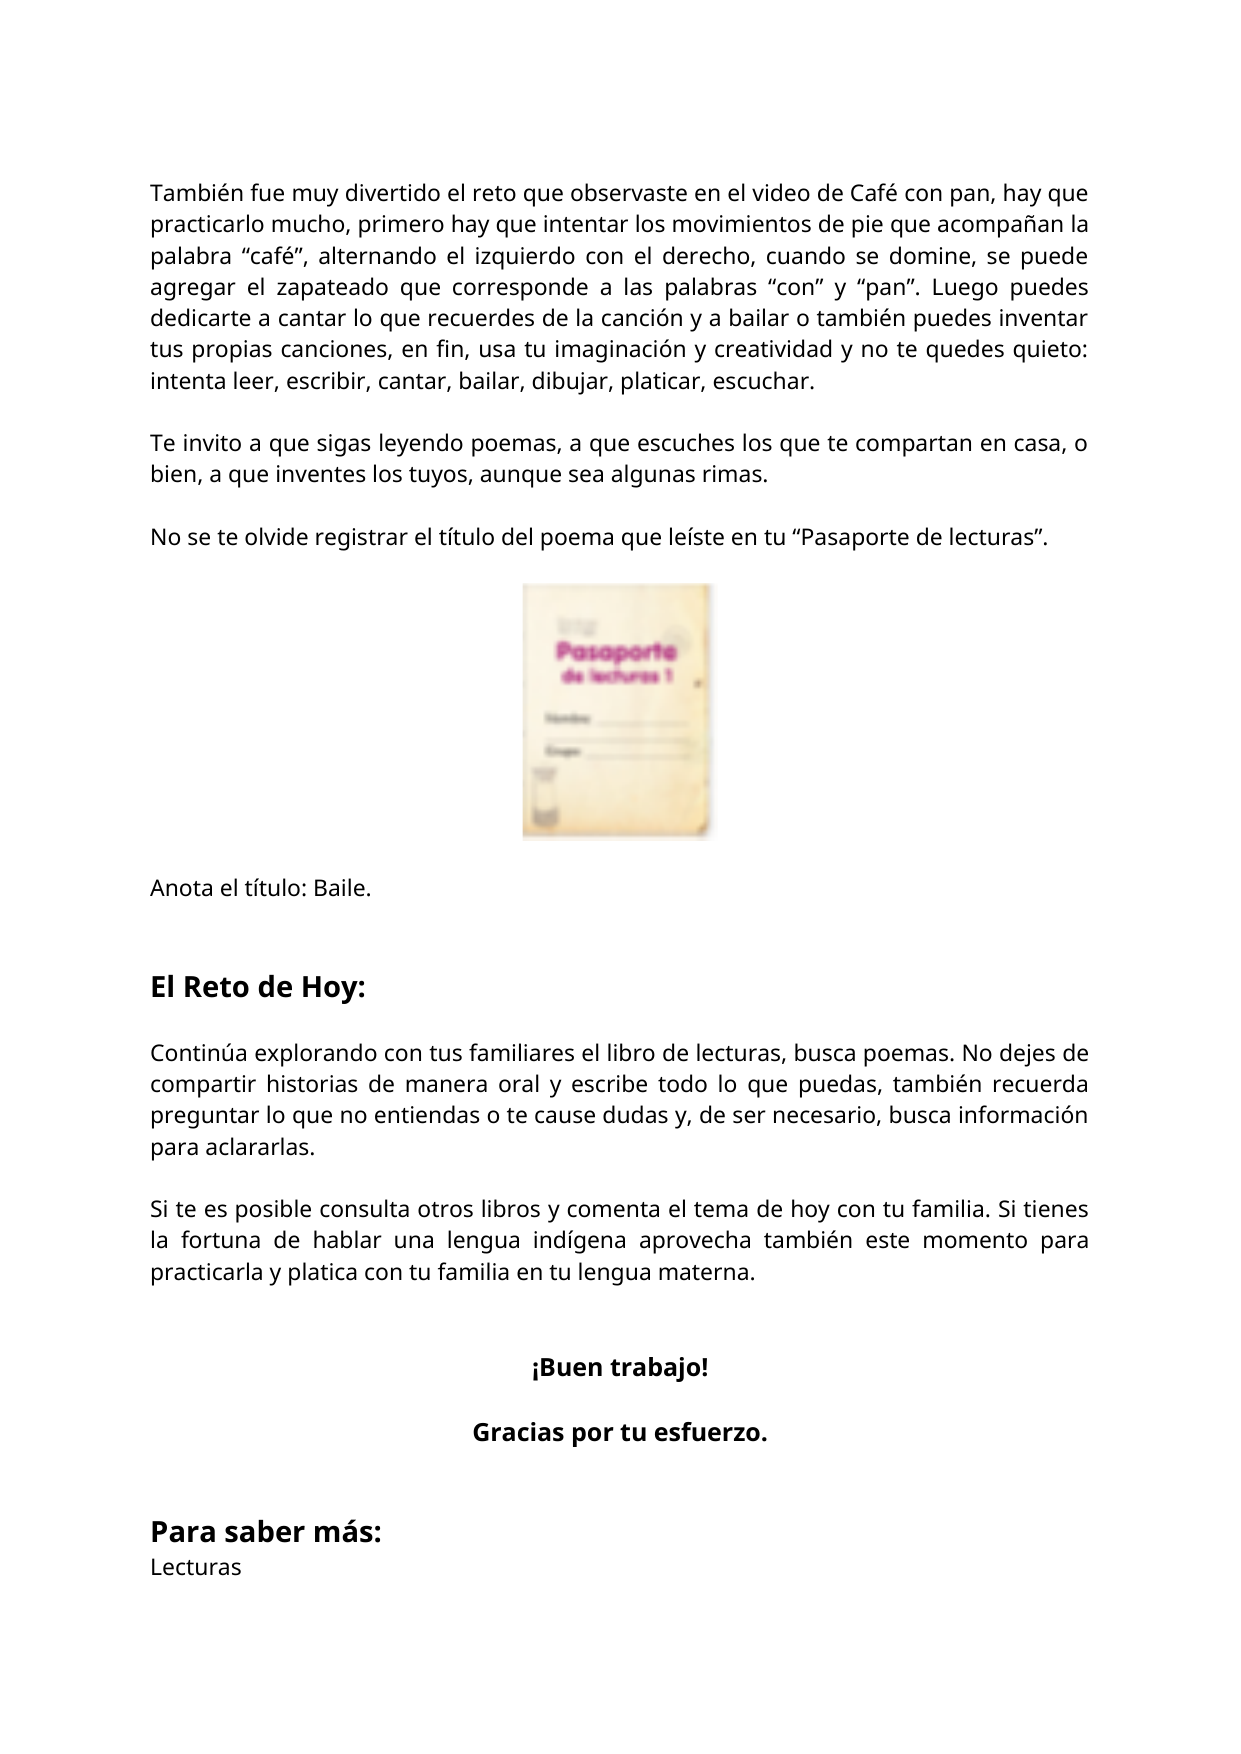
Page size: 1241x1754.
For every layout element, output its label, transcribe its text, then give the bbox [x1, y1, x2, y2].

text Continúa explorando con tus familiares el libro de lecturas, busca poemas. No dejes de compartir historias de manera oral y escribe todo lo que puedas, también recuerda preguntar lo que no entiendas o te cause dudas y, de ser necesario, busca información para aclararlas. [150, 1037, 1090, 1162]
text Gracias por tu esfuerzo. [150, 1415, 1090, 1449]
text Si te es posible consulta otros libros y comenta el tema de hoy con tu familia. Si tienes la fortuna de hablar una lengua indígena aprovecha también este momento para practicarla y platica con tu familia en tu lengua materna. [150, 1193, 1090, 1287]
text ¡Buen trabajo! [150, 1349, 1090, 1383]
text Te invito a que sigas leyendo poemas, a que escuches los que te compartan en casa, o bien, a que inventes los tuyos, aunque sea algunas rimas. [150, 427, 1090, 489]
text El Reto de Hoy: [150, 966, 1090, 1006]
text Lecturas [150, 1551, 1090, 1582]
text También fue muy divertido el reto que observaste en el video de Café con pan, hay que practicarlo mucho, primero hay que intentar los movimientos de pie que acompañan la palabra “café”, alternando el izquierdo con el derecho, cuando se domine, se puede agregar el zapateado que corresponde a las palabras “con” y “pan”. Luego puedes dedicarte a cantar lo que recuerdes de la canción y a bailar o también puedes inventar tus propias canciones, en fin, usa tu imaginación y creatividad y no te quedes quieto: intenta leer, escribir, cantar, bailar, dibujar, platicar, escuchar. [150, 177, 1090, 396]
picture [522, 583, 718, 841]
text Para saber más: [150, 1511, 1090, 1551]
text No se te olvide registrar el título del poema que leíste en tu “Pasaporte de lecturas”. [150, 521, 1090, 552]
text Anota el título: Baile. [150, 872, 1090, 903]
